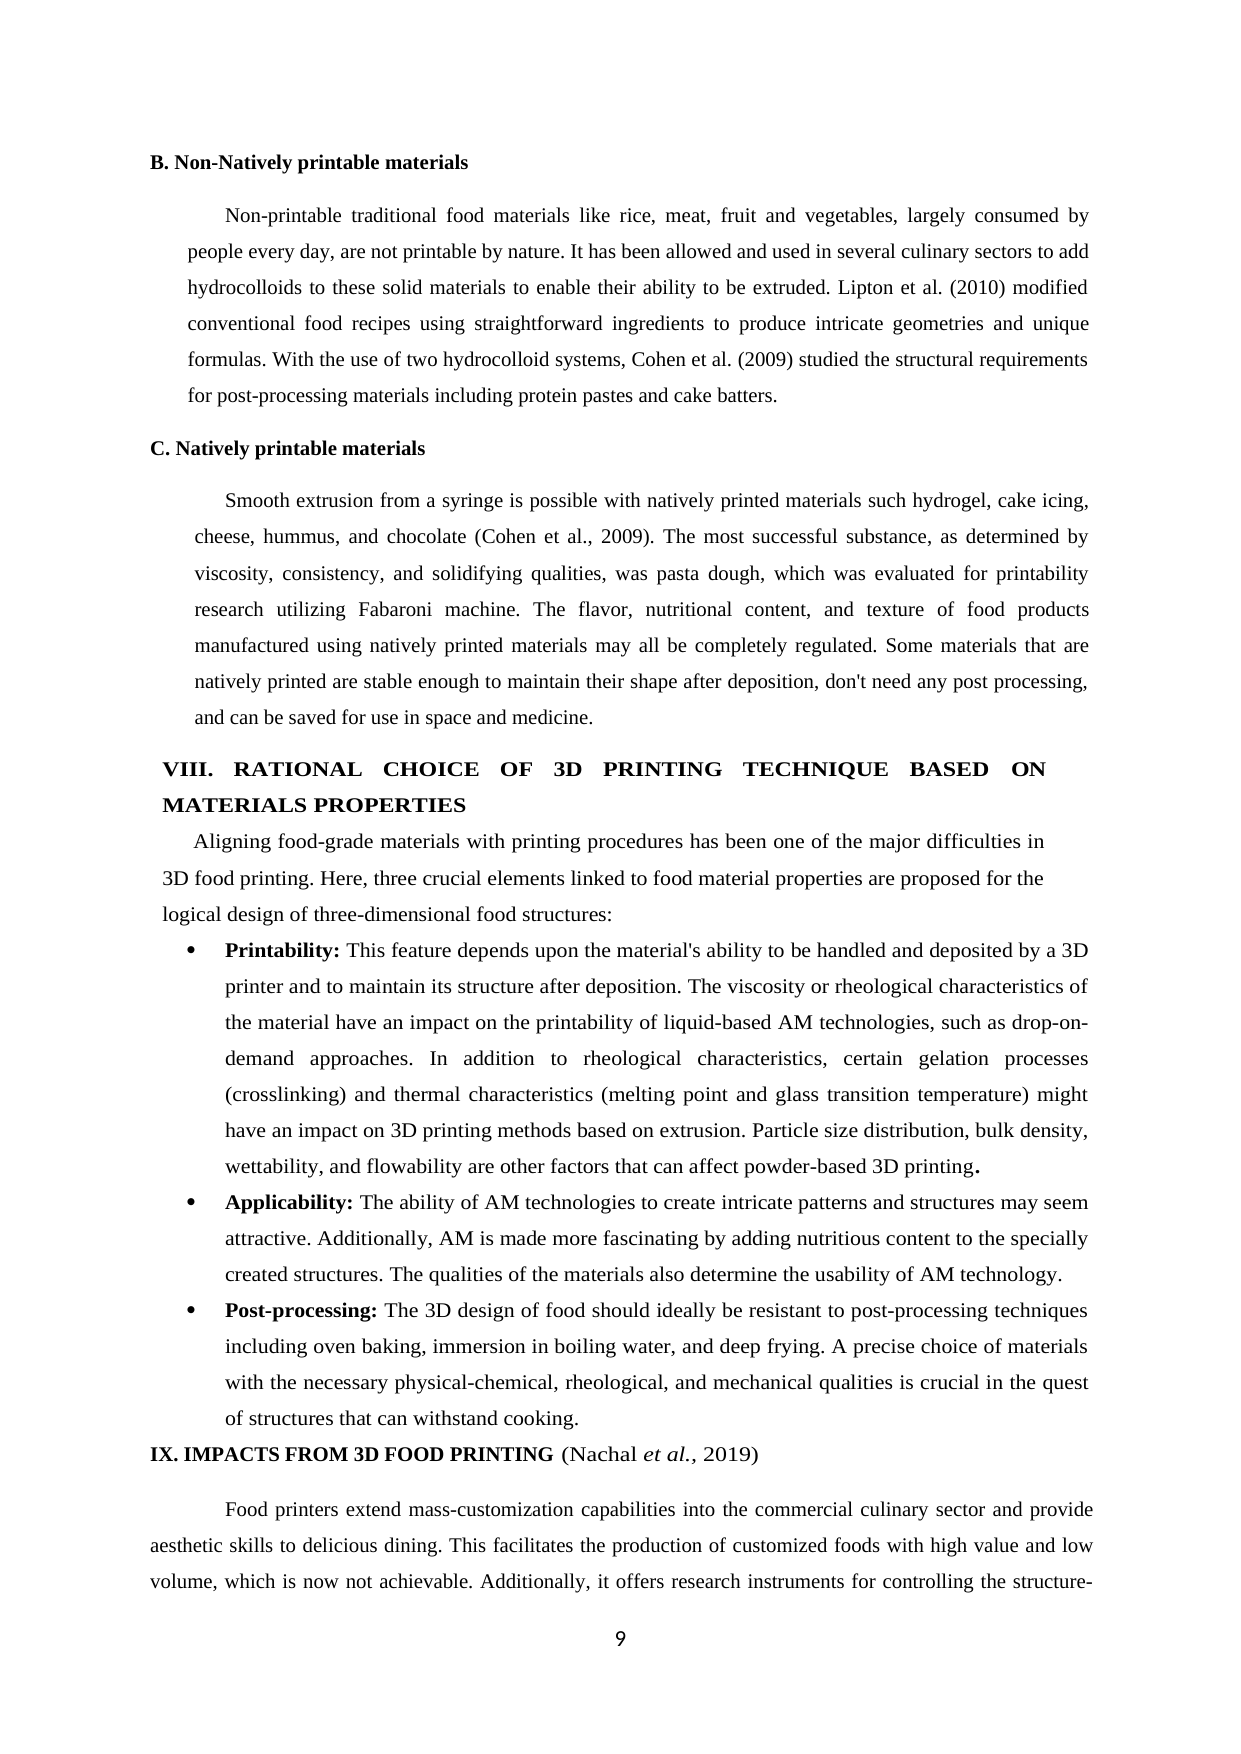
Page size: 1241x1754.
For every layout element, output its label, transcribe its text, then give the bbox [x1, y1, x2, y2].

list Aligning food-grade materials with printing procedures has been one of the major difficulties in 3D food printing. Here, three crucial elements linked to food material properties are proposed for the logical design of three-dimensional food structures: [162, 829, 1046, 926]
list Applicability: The ability of AM technologies to create intricate patterns and structures may seem attractive. Additionally, AM is made more fascinating by adding nutritious content to the specially created structures. The qualities of the materials also determine the usability of AM technology. [187, 1190, 1090, 1286]
list Post-processing: The 3D design of food should ideally be resistant to post-processing techniques including oven baking, immersion in boiling water, and deep frying. A precise choice of materials with the necessary physical-chemical, rheological, and mechanical qualities is crucial in the quest of structures that can withstand cooking. [187, 1298, 1090, 1430]
list Printability: This feature depends upon the material's ability to be handled and deposited by a 3D printer and to maintain its structure after deposition. The viscosity or rheological characteristics of the material have an impact on the printability of liquid-based AM technologies, such as drop-on-demand approaches. In addition to rheological characteristics, certain gelation processes (crosslinking) and thermal characteristics (melting point and glass transition temperature) might have an impact on 3D printing methods based on extrusion. Particle size distribution, bulk density, wettability, and flowability are other factors that can affect powder-based 3D printing. [187, 937, 1090, 1178]
text Smooth extrusion from a syringe is possible with natively printed materials such hydrogel, cake icing, cheese, hummus, and chocolate (Cohen et al., 2009). The most successful substance, as determined by viscosity, consistency, and solidifying qualities, was pasta dough, which was evaluated for printability research utilizing Fabaroni machine. The flavor, nutritional content, and texture of food products manufactured using natively printed materials may all be completely regulated. Some materials that are natively printed are stable enough to maintain their shape after deposition, don't need any post processing, and can be saved for use in space and medicine. [150, 488, 1090, 729]
text IX. IMPACTS FROM 3D FOOD PRINTING (Nachal et al., 2019) [150, 1442, 1090, 1466]
text B. Non-Natively printable materials [150, 150, 1090, 174]
text Non-printable traditional food materials like rice, meat, fruit and vegetables, largely consumed by people every day, are not printable by nature. It has been allowed and used in several culinary sectors to add hydrocolloids to these solid materials to enable their ability to be extruded. Lipton et al. (2010) modified conventional food recipes using straightforward ingredients to produce intricate geometries and unique formulas. With the use of two hydrocolloid systems, Cohen et al. (2009) studied the structural requirements for post-processing materials including protein pastes and cake batters. [187, 203, 1090, 407]
list VIII. RATIONAL CHOICE OF 3D PRINTING TECHNIQUE BASED ON MATERIALS PROPERTIES [162, 757, 1046, 817]
text C. Natively printable materials [150, 436, 1090, 460]
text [150, 1497, 1095, 1593]
